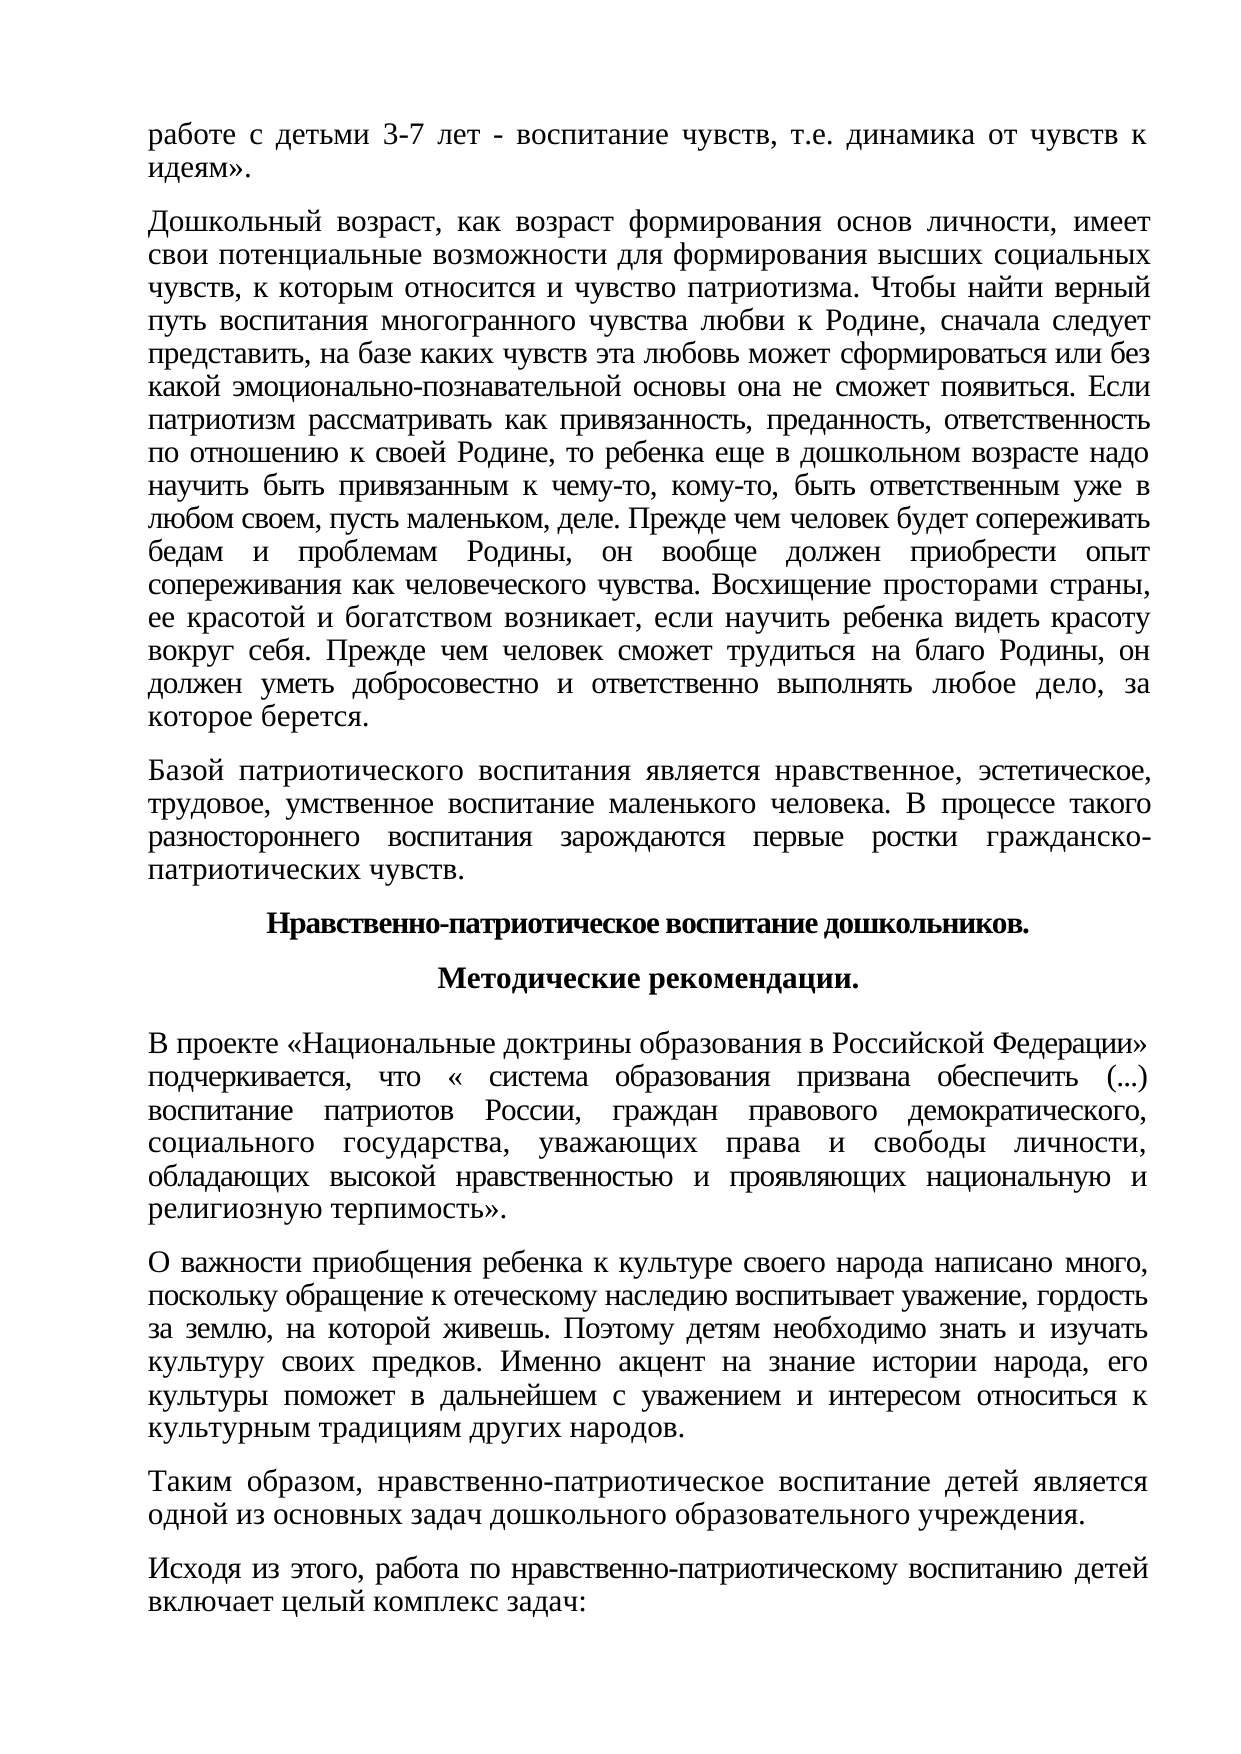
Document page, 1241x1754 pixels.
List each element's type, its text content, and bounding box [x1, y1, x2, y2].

text В проекте «Национальные доктрины образования в Российской Федерации» подчеркивается, что « система образования призвана обеспечить (...) воспитание патриотов России, граждан правового демократического, социального государства, уважающих права и свободы личности, обладающих высокой нравственностью и проявляющих национальную и религиозную терпимость». [148, 1027, 1148, 1226]
text Исходя из этого, работа по нравственно-патриотическому воспитанию детей включает целый комплекс задач: [148, 1552, 1149, 1618]
text Базой патриотического воспитания является нравственное, эстетическое, трудовое, умственное воспитание маленького человека. В процессе такого разностороннего воспитания зарождаются первые ростки гражданско-патриотических чувств. [148, 754, 1152, 886]
text О важности приобщения ребенка к культуре своего народа написано много, поскольку обращение к отеческому наследию воспитывает уважение, гордость за землю, на которой живешь. Поэтому детям необходимо знать и изучать культуру своих предков. Именно акцент на знание истории народа, его культуры поможет в дальнейшем с уважением и интересом относиться к культурным традициям других народов. [148, 1246, 1148, 1444]
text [148, 118, 1149, 184]
text Таким образом, нравственно-патриотическое воспитание детей является одной из основных задач дошкольного образовательного учреждения. [148, 1465, 1149, 1531]
text Дошкольный возраст, как возраст формирования основ личности, имеет свои потенциальные возможности для формирования высших социальных чувств, к которым относится и чувство патриотизма. Чтобы найти верный путь воспитания многогранного чувства любви к Родине, сначала следует представить, на базе каких чувств эта любовь может сформироваться или без какой эмоционально-познавательной основы она не сможет появиться. Если патриотизм рассматривать как привязанность, преданность, ответственность по отношению к своей Родине, то ребенка еще в дошкольном возрасте надо научить быть привязанным к чему-то, кому-то, быть ответственным уже в любом своем, пусть маленьком, деле. Прежде чем человек будет сопереживать бедам и проблемам Родины, он вообще должен приобрести опыт сопереживания как человеческого чувства. Восхищение просторами страны, ее красотой и богатством возникает, если научить ребенка видеть красоту вокруг себя. Прежде чем человек сможет трудиться на благо Родины, он должен уметь добросовестно и ответственно выполнять любое дело, за которое берется. [148, 205, 1151, 733]
text Методические рекомендации. [148, 961, 1149, 995]
text Нравственно-патриотическое воспитание дошкольников. [148, 907, 1149, 941]
